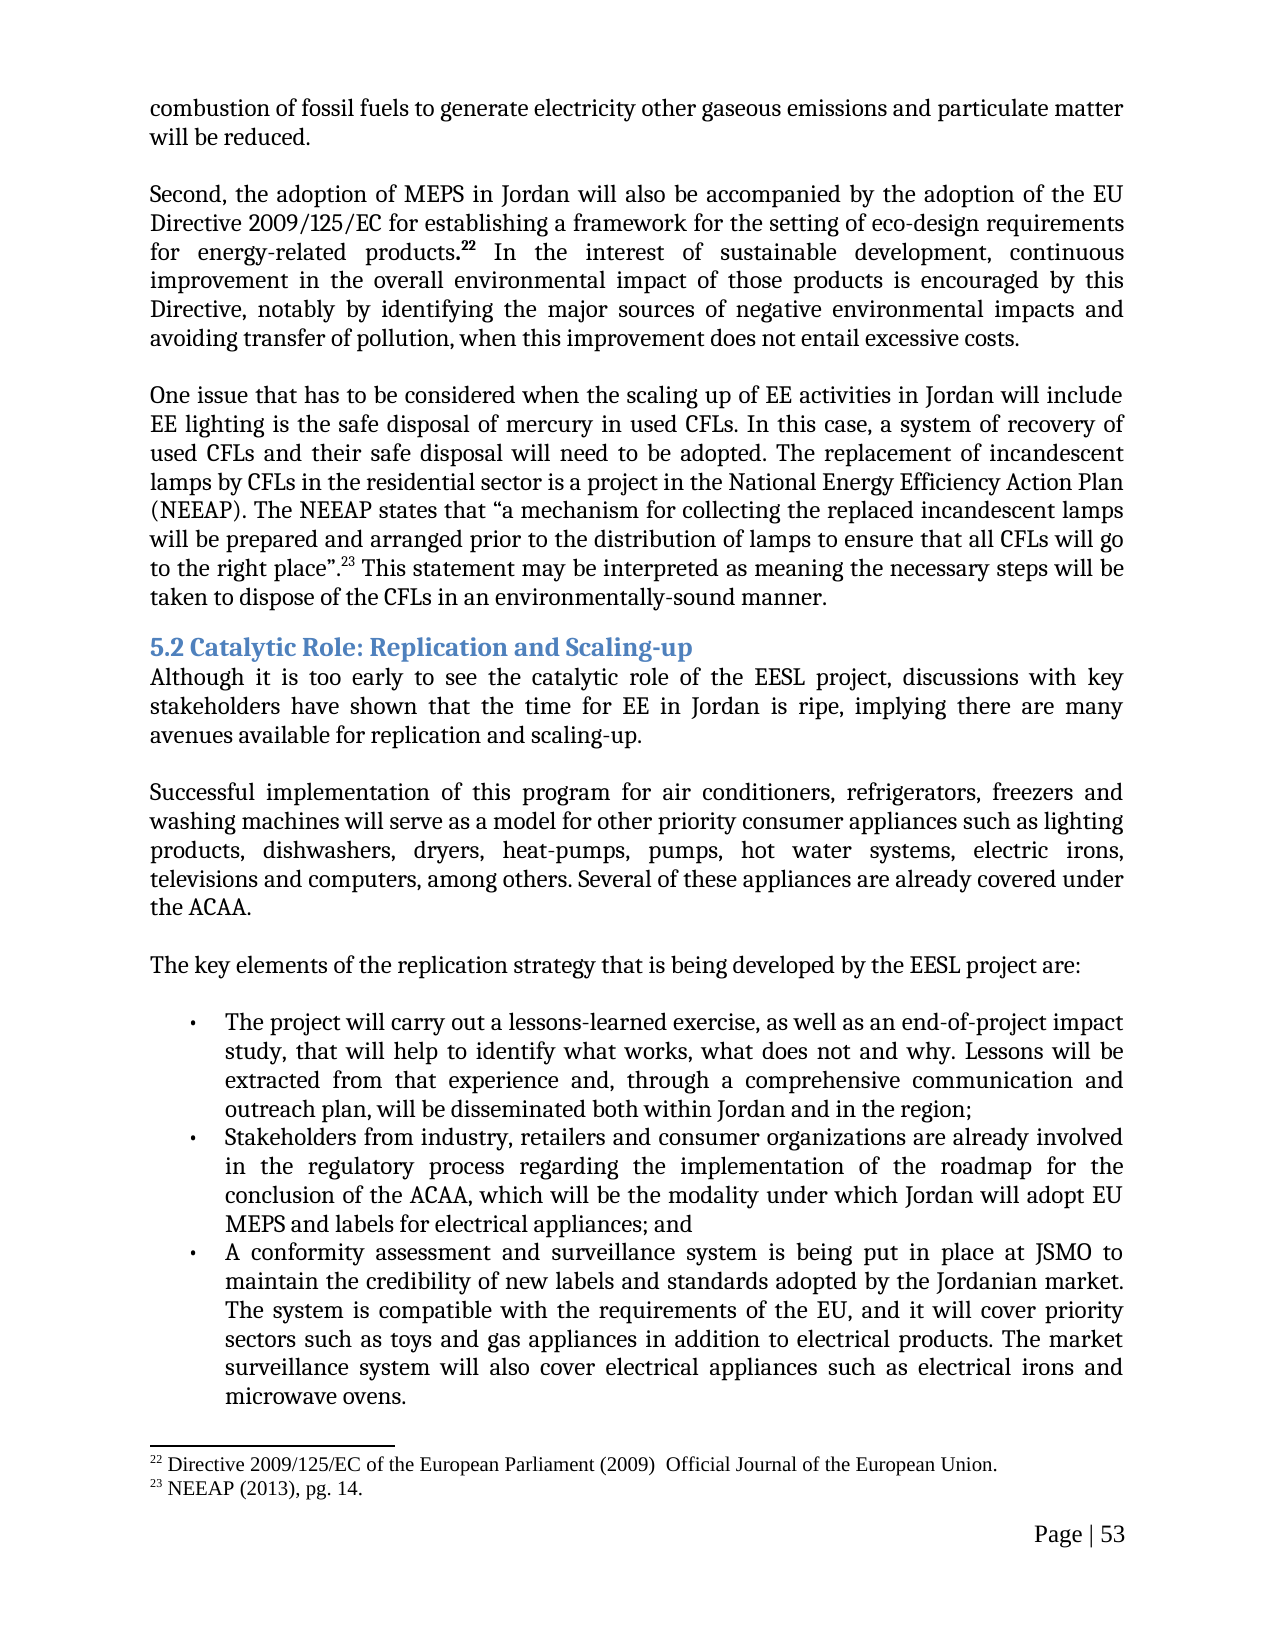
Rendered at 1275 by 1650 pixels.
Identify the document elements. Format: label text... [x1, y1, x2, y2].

text One issue that has to be considered when the scaling up of EE activities in Jordan will include EE lighting is the safe disposal of mercury in used CFLs. In this case, a system of recovery of used CFLs and their safe disposal will need to be adopted. The replacement of incandescent lamps by CFLs in the residential sector is a project in the National Energy Efficiency Action Plan (NEEAP). The NEEAP states that “a mechanism for collecting the replaced incandescent lamps will be prepared and arranged prior to the distribution of lamps to ensure that all CFLs will go to the right place”. This statement may be interpreted as meaning the necessary steps will be taken to dispose of the CFLs in an environmentally-sound manner. [150, 381, 1125, 611]
text The key elements of the replication strategy that is being developed by the EESL project are: [150, 951, 1125, 979]
text Although it is too early to see the catalytic role of the EESL project, discussions with key stakeholders have shown that the time for EE in Jordan is ripe, implying there are many avenues available for replication and scaling-up. [150, 663, 1125, 749]
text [150, 94, 1125, 151]
list A conformity assessment and surveillance system is being put in place at JSMO to maintain the credibility of new labels and standards adopted by the Jordanian market. The system is compatible with the requirements of the EU, and it will cover priority sectors such as toys and gas appliances in addition to electrical products. The market surveillance system will also cover electrical appliances such as electrical irons and microwave ovens. [187, 1238, 1125, 1411]
text Successful implementation of this program for air conditioners, refrigerators, freezers and washing machines will serve as a model for other priority consumer appliances such as lighting products, dishwashers, dryers, heat-pumps, pumps, hot water systems, electric irons, televisions and computers, among others. Several of these appliances are already covered under the ACAA. [150, 778, 1125, 922]
list The project will carry out a lessons-learned exercise, as well as an end-of-project impact study, that will help to identify what works, what does not and why. Lessons will be extracted from that experience and, through a comprehensive communication and outreach plan, will be disseminated both within Jordan and in the region; [187, 1008, 1125, 1123]
text Second, the adoption of MEPS in Jordan will also be accompanied by the adoption of the EU Directive 2009/125/EC for establishing a framework for the setting of eco-design requirements for energy-related products. In the interest of sustainable development, continuous improvement in the overall environmental impact of those products is encouraged by this Directive, notably by identifying the major sources of negative environmental impacts and avoiding transfer of pollution, when this improvement does not entail excessive costs. [150, 180, 1125, 352]
subtitle 5.2 Catalytic Role: Replication and Scaling-up [150, 632, 1125, 663]
list Stakeholders from industry, retailers and consumer organizations are already involved in the regulatory process regarding the implementation of the roadmap for the conclusion of the ACAA, which will be the modality under which Jordan will adopt EU MEPS and labels for electrical appliances; and [187, 1123, 1125, 1238]
